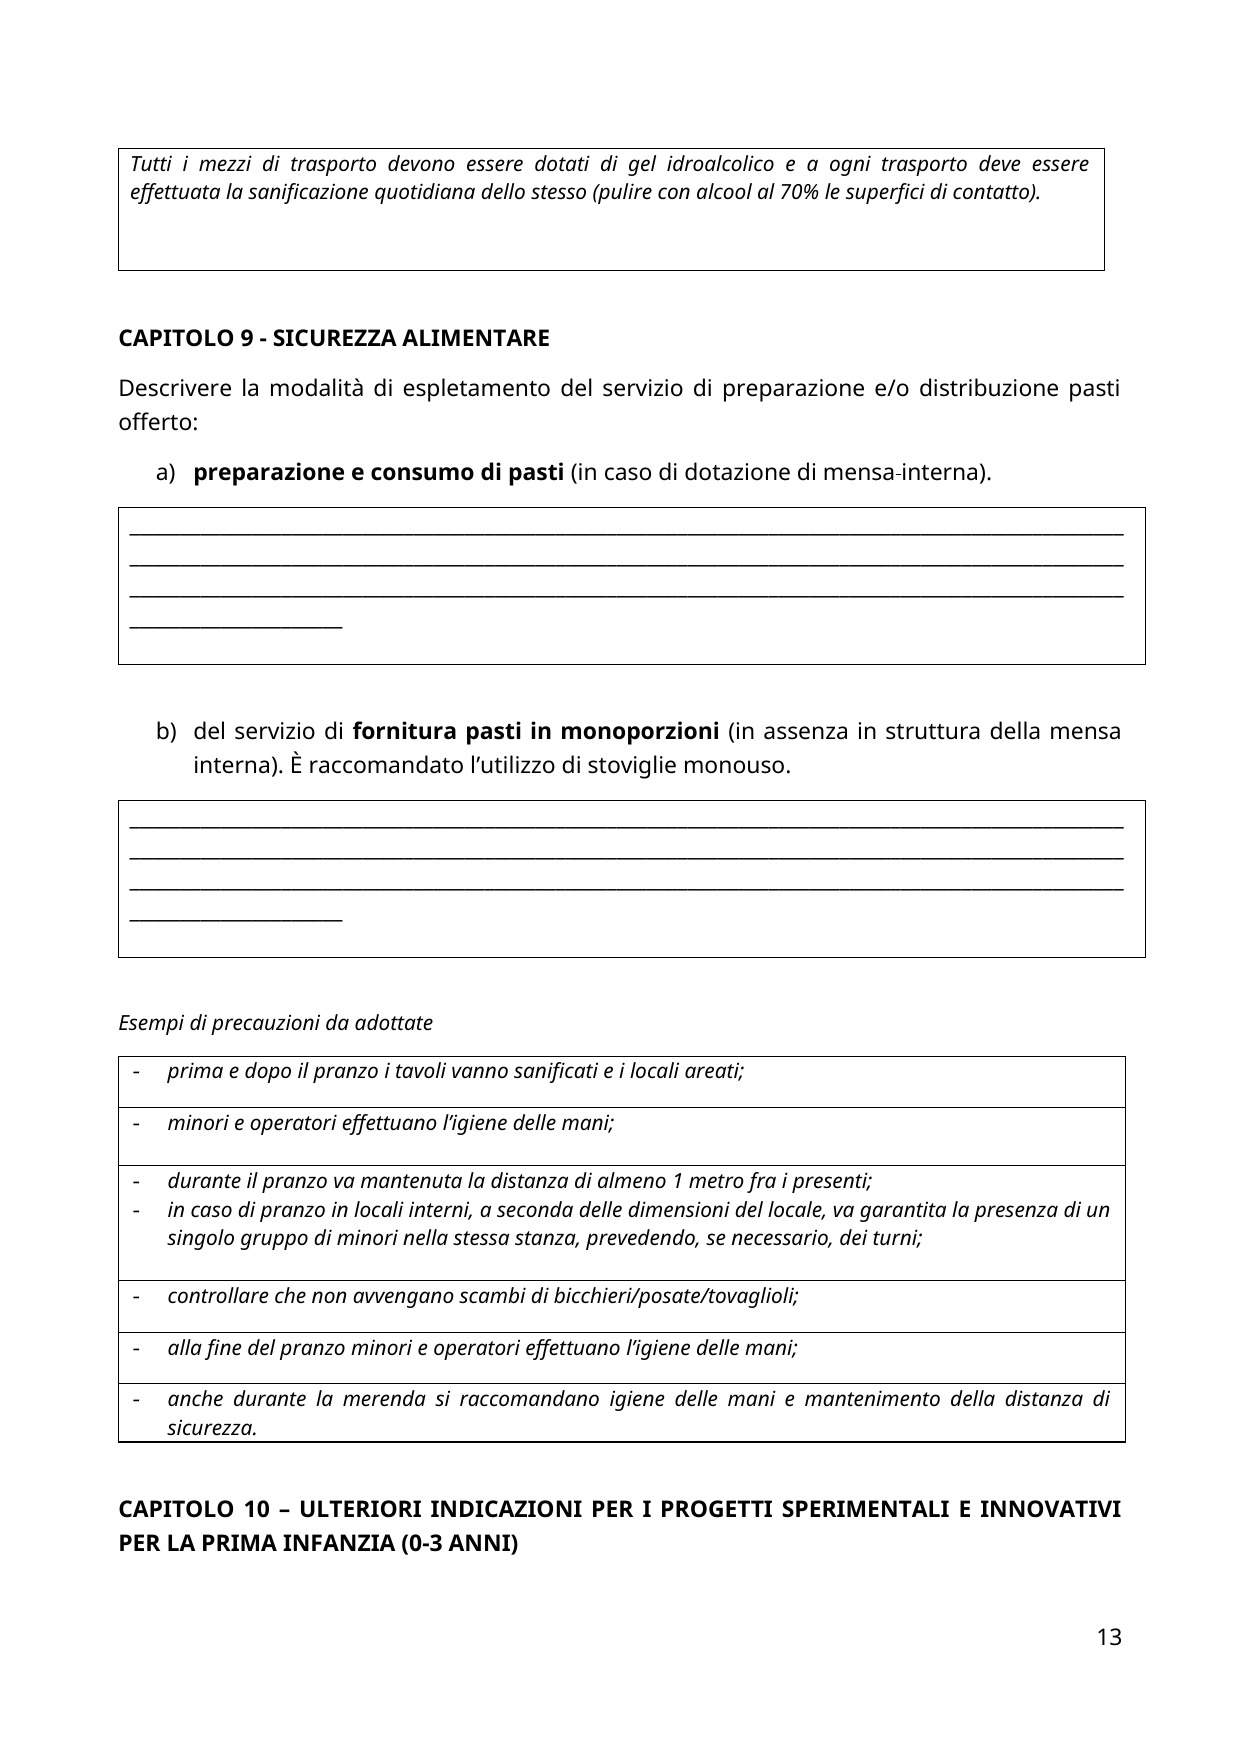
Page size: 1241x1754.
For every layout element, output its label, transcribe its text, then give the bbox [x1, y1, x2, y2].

table_cell alla fine del pranzo minori e operatori effettuano l’igiene delle mani; [119, 1333, 1125, 1383]
text Esempi di precauzioni da adottate [118, 1008, 1122, 1037]
table_cell controllare che non avvengano scambi di bicchieri/posate/tovaglioli; [119, 1281, 1125, 1332]
text CAPITOLO 9 - SICUREZZA ALIMENTARE [118, 322, 1122, 353]
table_header ___________________________________________________________________________________________________________________________________________________________________________________________________________________________________________________________________________________________________________________________ [119, 801, 1145, 957]
table_cell Tutti i mezzi di trasporto devono essere dotati di gel idroalcolico e a ogni trasporto deve essere effettuata la sanificazione quotidiana dello stesso (pulire con alcool al 70% le superfici di contatto). [119, 149, 1104, 270]
table_cell minori e operatori effettuano l’igiene delle mani; [119, 1108, 1125, 1165]
table_header prima e dopo il pranzo i tavoli vanno sanificati e i locali areati; [119, 1057, 1125, 1107]
table_header ___________________________________________________________________________________________________________________________________________________________________________________________________________________________________________________________________________________________________________________________ [119, 508, 1145, 664]
table_cell durante il pranzo va mantenuta la distanza di almeno 1 metro fra i presenti; in caso di pranzo in locali interni, a seconda delle dimensioni del locale, va garantita la presenza di un singolo gruppo di minori nella stessa stanza, prevedendo, se necessario, dei turni; [119, 1166, 1125, 1280]
text CAPITOLO 10 – ULTERIORI INDICAZIONI PER I PROGETTI SPERIMENTALI E INNOVATIVI PER LA PRIMA INFANZIA (0-3 ANNI) [118, 1493, 1122, 1558]
list preparazione e consumo di pasti (in caso di dotazione di mensa interna). [156, 456, 1122, 487]
list del servizio di fornitura pasti in monoporzioni (in assenza in struttura della mensa interna). È raccomandato l’utilizzo di stoviglie monouso. [156, 715, 1122, 780]
table_cell anche durante la merenda si raccomandano igiene delle mani e mantenimento della distanza di sicurezza. [119, 1384, 1125, 1441]
text Descrivere la modalità di espletamento del servizio di preparazione e/o distribuzione pasti offerto: [118, 372, 1122, 437]
